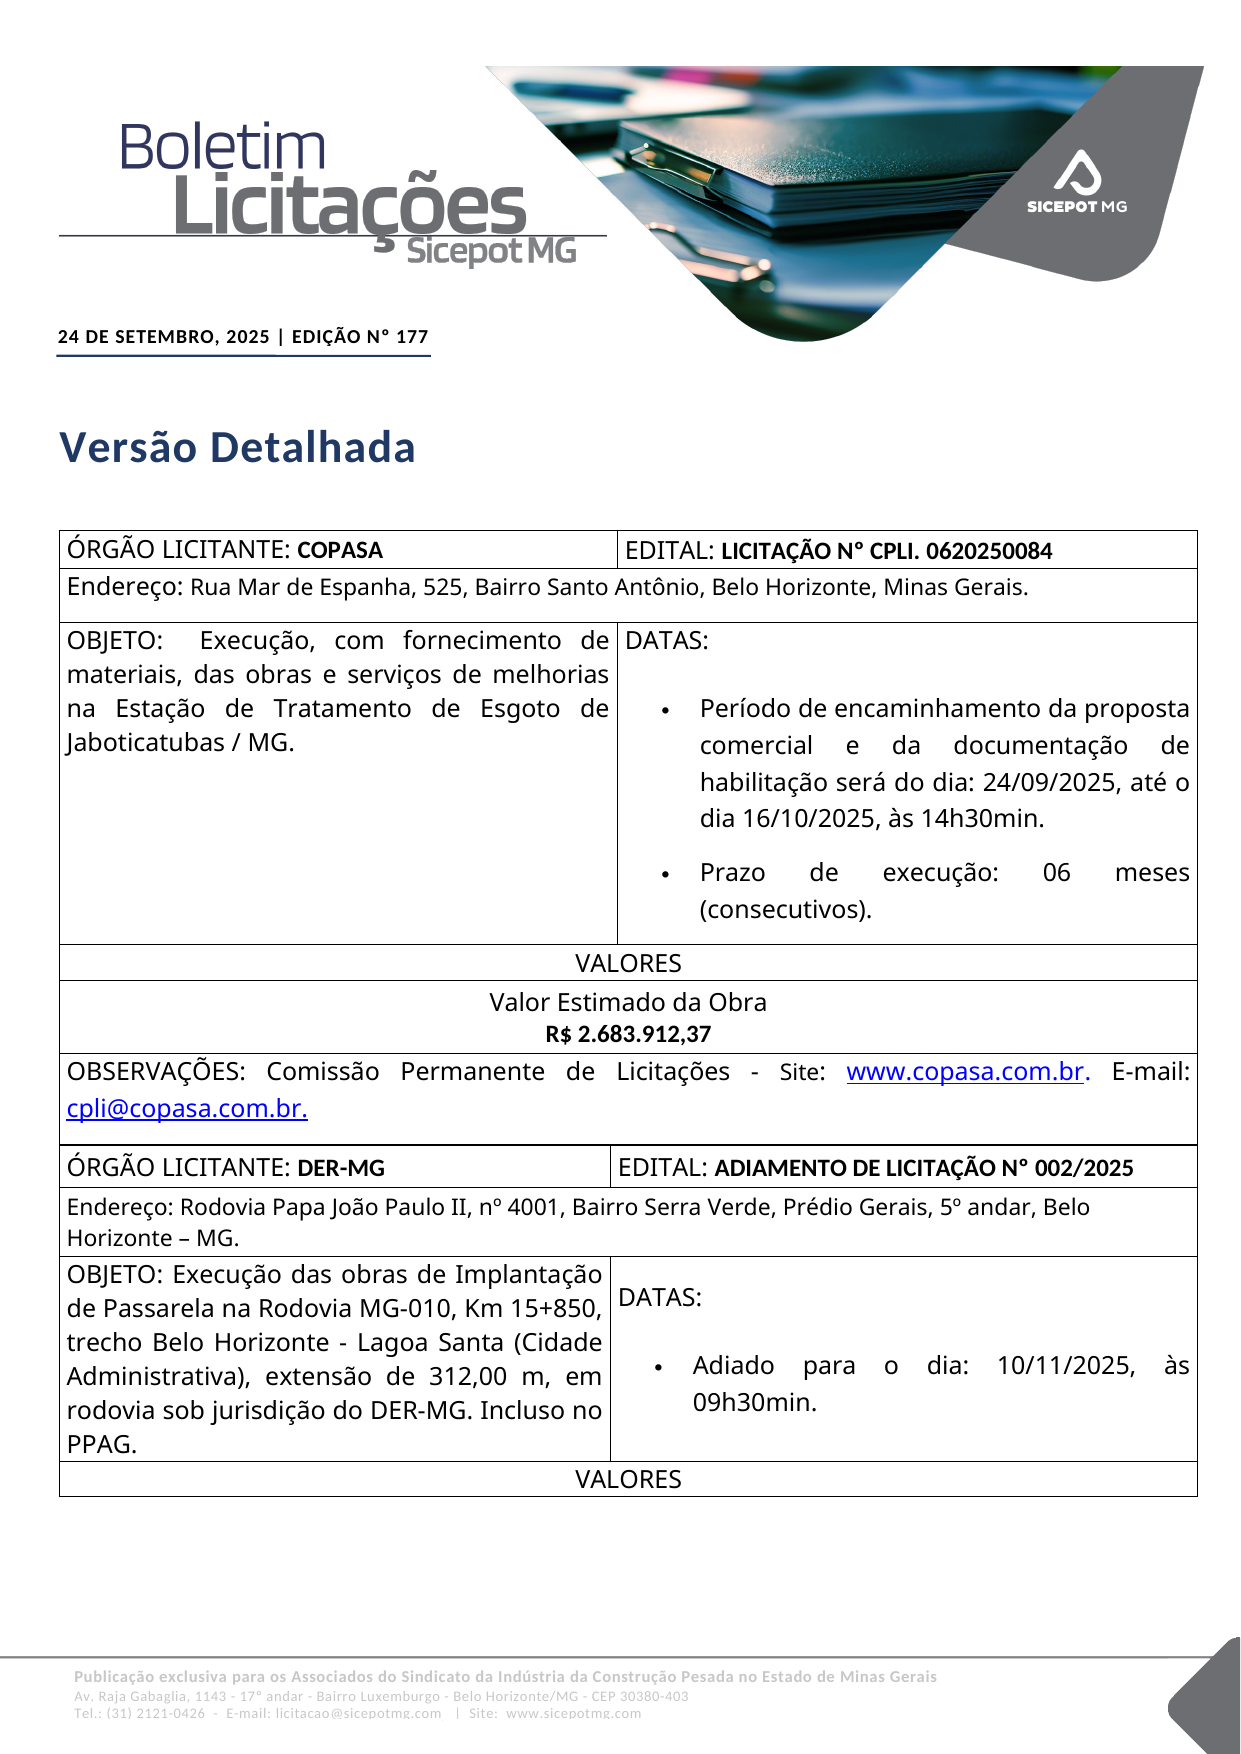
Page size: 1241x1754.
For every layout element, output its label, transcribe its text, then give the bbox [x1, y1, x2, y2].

table_cell OBSERVAÇÕES: Comissão Permanente de Licitações - Site: www.copasa.com.br. E-mail: cpli@copasa.com.br. [60, 1054, 1197, 1144]
picture [0, 1637, 1241, 1754]
table_cell OBJETO: Execução, com fornecimento de materiais, das obras e serviços de melhorias na Estação de Tratamento de Esgoto de Jaboticatubas / MG. [60, 623, 617, 944]
text Versão Detalhada [59, 418, 1181, 474]
table_cell OBJETO: Execução das obras de Implantação de Passarela na Rodovia MG-010, Km 15+850, trecho Belo Horizonte - Lagoa Santa (Cidade Administrativa), extensão de 312,00 m, em rodovia sob jurisdição do DER-MG. Incluso no PPAG. [60, 1257, 610, 1461]
table_header EDITAL: LICITAÇÃO Nº CPLI. 0620250084 [618, 531, 1197, 568]
table_header ÓRGÃO LICITANTE: DER-MG [60, 1146, 610, 1187]
table_cell DATAS: Período de encaminhamento da proposta comercial e da documentação de habilitação será do dia: 24/09/2025, até o dia 16/10/2025, às 14h30min. Prazo de execução: 06 meses (consecutivos). [618, 623, 1197, 944]
table_cell Valor Estimado da Obra R$ 2.683.912,37 [60, 981, 1197, 1053]
table_cell DATAS: Adiado para o dia: 10/11/2025, às 09h30min. [611, 1257, 1197, 1461]
table_header EDITAL: ADIAMENTO DE LICITAÇÃO Nº 002/2025 [611, 1146, 1197, 1187]
picture [59, 66, 1207, 342]
picture [369, 334, 375, 342]
picture [89, 332, 94, 341]
table_cell VALORES [60, 945, 1197, 979]
table_cell Endereço: Rodovia Papa João Paulo II, nº 4001, Bairro Serra Verde, Prédio Gerais, 5º andar, Belo Horizonte – MG. [60, 1188, 1197, 1256]
picture [306, 332, 311, 341]
picture [350, 332, 357, 341]
picture [203, 332, 210, 341]
picture [59, 332, 64, 340]
picture [166, 334, 171, 342]
table_header ÓRGÃO LICITANTE: COPASA [60, 531, 617, 568]
table_cell VALORES [60, 1462, 1197, 1496]
table_cell Endereço: Rua Mar de Espanha, 525, Bairro Santo Antônio, Belo Horizonte, Minas Gerais. [60, 569, 1197, 622]
